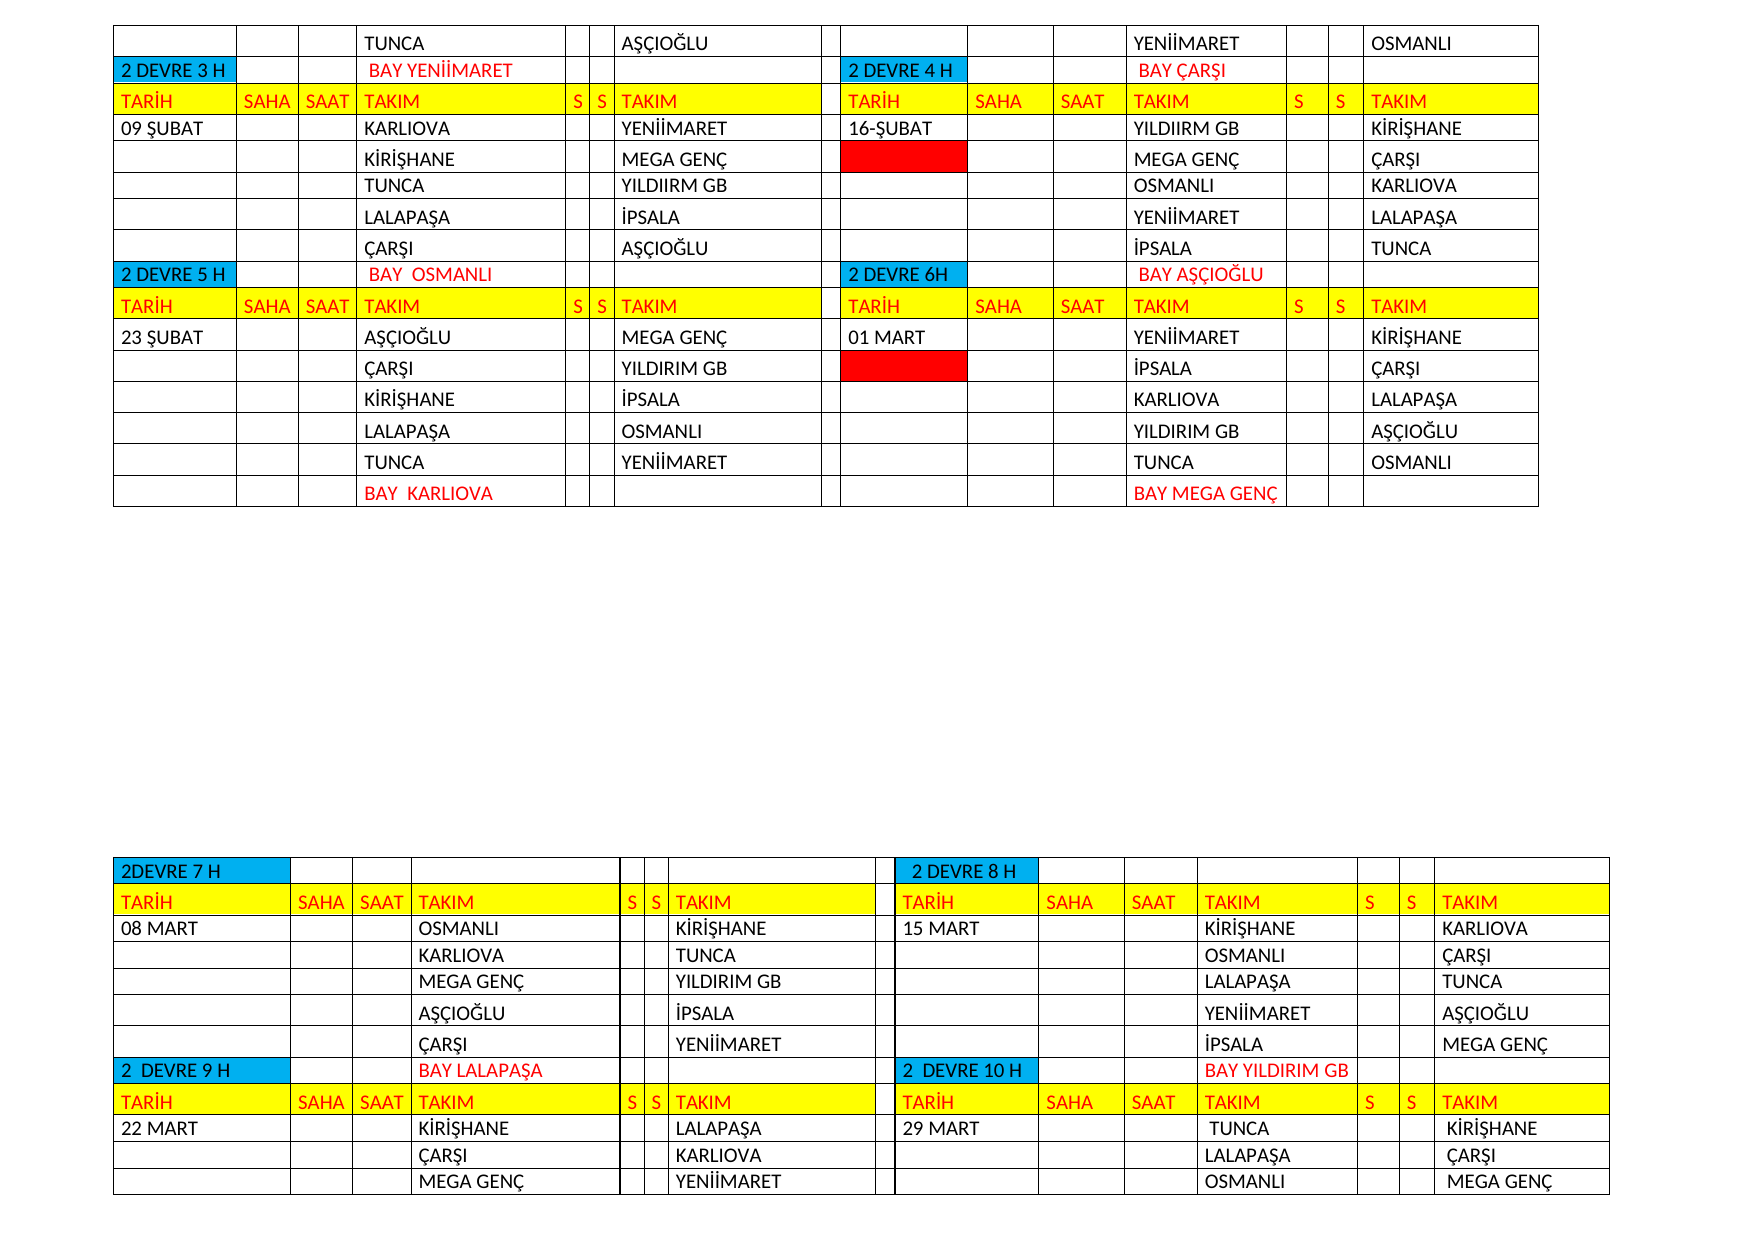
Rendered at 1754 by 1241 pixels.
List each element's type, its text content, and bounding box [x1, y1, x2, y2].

table_cell [1054, 476, 1126, 506]
table_cell SAHA [237, 84, 298, 114]
table_cell BAY AŞÇIOĞLU [1127, 262, 1286, 287]
table_cell OSMANLI [1127, 173, 1286, 198]
table_cell [1054, 57, 1126, 82]
table_cell [237, 230, 298, 261]
table_cell [1400, 942, 1434, 968]
table_cell [1329, 199, 1363, 229]
table_cell [114, 141, 236, 172]
table_cell S [1329, 84, 1363, 114]
table_cell LALAPAŞA [1364, 199, 1538, 229]
table_cell [876, 1142, 894, 1167]
table_cell [353, 1115, 411, 1141]
table_cell [615, 57, 821, 82]
table_header [1039, 858, 1124, 883]
table_cell [896, 995, 1038, 1025]
table_cell [876, 1115, 894, 1141]
table_cell [566, 57, 589, 82]
table_cell [1329, 262, 1363, 287]
table_cell [353, 1026, 411, 1057]
table_cell [1329, 26, 1363, 56]
table_cell [1329, 476, 1363, 506]
table_cell OSMANLI [1364, 444, 1538, 474]
table_cell [822, 115, 840, 140]
table_cell [566, 115, 589, 140]
table_cell TAKIM [1198, 1084, 1357, 1114]
table_cell AŞÇIOĞLU [1364, 413, 1538, 443]
table_cell MEGA GENÇ [1127, 141, 1286, 172]
table_cell 22 MART [114, 1115, 290, 1141]
table_cell S [1400, 884, 1434, 914]
table_cell TARİH [114, 84, 236, 114]
table_cell [566, 173, 589, 198]
table_cell [590, 173, 614, 198]
table_cell S [566, 288, 589, 318]
table_cell [237, 57, 298, 82]
table_cell [566, 230, 589, 261]
table_cell [291, 1169, 352, 1194]
table_cell MEGA GENÇ [412, 1169, 619, 1194]
table_header [1435, 858, 1609, 883]
table_cell SAAT [1054, 84, 1126, 114]
table_cell TUNCA [1364, 230, 1538, 261]
table_cell BAY ÇARŞI [1127, 57, 1286, 82]
table_cell [299, 173, 356, 198]
table_cell [1400, 1169, 1434, 1194]
table_cell [1329, 382, 1363, 412]
table_cell S [1358, 1084, 1399, 1114]
table_cell [876, 884, 894, 914]
table_cell TAKIM [412, 1084, 619, 1114]
table_cell TARİH [114, 1084, 290, 1114]
table_cell [1400, 1026, 1434, 1057]
table_cell MEGA GENÇ [615, 319, 821, 349]
table_cell [1039, 1169, 1124, 1194]
table_cell [291, 995, 352, 1025]
table_cell TARİH [841, 288, 967, 318]
table_cell [1039, 1115, 1124, 1141]
table_cell YILDIRIM GB [1127, 413, 1286, 443]
table_cell [968, 476, 1053, 506]
table_cell [353, 995, 411, 1025]
table_cell TAKIM [1435, 884, 1609, 914]
table_cell [876, 995, 894, 1025]
table_header [645, 858, 668, 883]
table_cell [299, 413, 356, 443]
table_cell [1054, 173, 1126, 198]
table_cell LALAPAŞA [1198, 1142, 1357, 1167]
table_header [1198, 858, 1357, 883]
table_cell [669, 1058, 875, 1083]
table_cell [114, 199, 236, 229]
table_cell [237, 351, 298, 381]
table_cell [822, 173, 840, 198]
table_cell SAAT [1125, 884, 1197, 914]
table_cell [1287, 199, 1328, 229]
table_header [291, 858, 352, 883]
table_cell [822, 262, 840, 287]
table_cell [968, 115, 1053, 140]
table_cell [1287, 319, 1328, 349]
table_cell [896, 942, 1038, 968]
table_cell [876, 916, 894, 941]
table_cell KARLIOVA [357, 115, 565, 140]
table_cell 16-ŞUBAT [841, 115, 967, 140]
table_cell [114, 995, 290, 1025]
table_cell [1125, 1115, 1197, 1141]
table_cell [237, 444, 298, 474]
table_cell SAAT [1054, 288, 1126, 318]
table_cell [1054, 115, 1126, 140]
table_cell [896, 1169, 1038, 1194]
table_cell İPSALA [615, 382, 821, 412]
table_cell OSMANLI [1198, 1169, 1357, 1194]
table_cell [822, 351, 840, 381]
table_cell [822, 444, 840, 474]
table_cell [1400, 1058, 1434, 1083]
table_cell [896, 969, 1038, 994]
table_cell SAHA [291, 1084, 352, 1114]
table_cell 29 MART [896, 1115, 1038, 1141]
table_cell SAHA [291, 884, 352, 914]
table_cell 2 DEVRE 10 H [896, 1058, 1038, 1083]
table_cell [876, 1058, 894, 1083]
table_cell YENİİMARET [1198, 995, 1357, 1025]
table_cell [590, 57, 614, 82]
table_cell [968, 199, 1053, 229]
table_cell 01 MART [841, 319, 967, 349]
table_header [353, 858, 411, 883]
table_cell MEGA GENÇ [1435, 1026, 1609, 1057]
table_cell [1329, 230, 1363, 261]
table_cell [841, 444, 967, 474]
table_cell TARİH [896, 884, 1038, 914]
table_cell BAY YENİİMARET [357, 57, 565, 82]
table_cell [299, 199, 356, 229]
table_cell [114, 476, 236, 506]
table_cell [968, 262, 1053, 287]
table_cell [1054, 26, 1126, 56]
table_cell TUNCA [357, 26, 565, 56]
table_cell [353, 1058, 411, 1083]
table_cell [1054, 262, 1126, 287]
table_cell [353, 942, 411, 968]
table_cell [841, 382, 967, 412]
table_cell [1287, 230, 1328, 261]
table_cell [590, 141, 614, 172]
table_cell 2 DEVRE 3 H [114, 57, 236, 82]
table_cell [1054, 444, 1126, 474]
table_cell [299, 26, 356, 56]
table_cell [1125, 995, 1197, 1025]
table_cell ÇARŞI [1364, 141, 1538, 172]
table_cell YENİİMARET [1127, 319, 1286, 349]
table_cell YENİİMARET [1127, 199, 1286, 229]
table_cell [291, 1026, 352, 1057]
table_cell TAKIM [412, 884, 619, 914]
table_cell [968, 173, 1053, 198]
table_cell [237, 26, 298, 56]
table_cell S [645, 884, 668, 914]
table_cell İPSALA [1198, 1026, 1357, 1057]
table_cell [621, 1115, 644, 1141]
table_header [669, 858, 875, 883]
table_cell YENİİMARET [615, 444, 821, 474]
table_cell S [1287, 288, 1328, 318]
table_cell [841, 26, 967, 56]
table_cell TAKIM [1127, 84, 1286, 114]
table_cell [1054, 230, 1126, 261]
table_cell [1358, 942, 1399, 968]
table_cell KİRİŞHANE [1435, 1115, 1609, 1141]
table_cell [1287, 173, 1328, 198]
table_cell MEGA GENÇ [615, 141, 821, 172]
table_cell YILDIRIM GB [615, 351, 821, 381]
table_cell [237, 262, 298, 287]
table_cell [968, 382, 1053, 412]
table_cell TARİH [841, 84, 967, 114]
table_cell [114, 1026, 290, 1057]
table_cell [237, 141, 298, 172]
table_cell [590, 115, 614, 140]
table_cell KİRİŞHANE [669, 916, 875, 941]
table_cell [114, 173, 236, 198]
table_cell [1125, 1169, 1197, 1194]
table_cell [1287, 382, 1328, 412]
table_cell [876, 942, 894, 968]
table_cell [1054, 382, 1126, 412]
table_cell TARİH [114, 288, 236, 318]
table_cell [291, 916, 352, 941]
table_cell [114, 382, 236, 412]
table_cell YILDIIRM GB [1127, 115, 1286, 140]
table_cell S [645, 1084, 668, 1114]
table_cell [566, 319, 589, 349]
table_cell [590, 351, 614, 381]
table_cell LALAPAŞA [1198, 969, 1357, 994]
table_cell İPSALA [669, 995, 875, 1025]
table_cell [968, 413, 1053, 443]
table_cell İPSALA [615, 199, 821, 229]
table_cell TUNCA [669, 942, 875, 968]
table_cell [621, 1026, 644, 1057]
table_cell KİRİŞHANE [1364, 115, 1538, 140]
table_cell KİRİŞHANE [357, 141, 565, 172]
table_cell [645, 995, 668, 1025]
table_cell [822, 382, 840, 412]
table_cell [1364, 57, 1538, 82]
table_cell SAAT [1125, 1084, 1197, 1114]
table_cell YENİİMARET [615, 115, 821, 140]
table_cell [1287, 413, 1328, 443]
table_cell S [590, 84, 614, 114]
table_cell [114, 942, 290, 968]
table_cell TUNCA [1127, 444, 1286, 474]
table_cell [645, 1026, 668, 1057]
table_cell [237, 382, 298, 412]
table_cell [566, 476, 589, 506]
table_cell TAKIM [1198, 884, 1357, 914]
table_cell [237, 319, 298, 349]
table_cell S [1400, 1084, 1434, 1114]
table_cell [1287, 141, 1328, 172]
table_cell [1358, 1115, 1399, 1141]
table_cell S [1287, 84, 1328, 114]
table_cell [968, 141, 1053, 172]
table_cell [1358, 995, 1399, 1025]
table_cell [645, 942, 668, 968]
table_cell [876, 1084, 894, 1114]
table_cell OSMANLI [615, 413, 821, 443]
table_cell [822, 413, 840, 443]
table_cell [590, 319, 614, 349]
table_cell [1054, 141, 1126, 172]
table_cell BAY MEGA GENÇ [1127, 476, 1286, 506]
table_cell [1358, 969, 1399, 994]
table_cell [621, 995, 644, 1025]
table_cell KARLIOVA [1435, 916, 1609, 941]
table_cell [645, 1115, 668, 1141]
table_cell [590, 476, 614, 506]
table_cell TAKIM [1364, 288, 1538, 318]
table_cell [876, 1169, 894, 1194]
table_cell [1125, 1142, 1197, 1167]
table_cell 2 DEVRE 9 H [114, 1058, 290, 1083]
table_cell AŞÇIOĞLU [412, 995, 619, 1025]
table_cell [621, 1169, 644, 1194]
table_cell [1054, 413, 1126, 443]
table_cell [841, 230, 967, 261]
table_cell AŞÇIOĞLU [357, 319, 565, 349]
table_cell SAAT [353, 1084, 411, 1114]
table_cell [1329, 444, 1363, 474]
table_cell [896, 1142, 1038, 1167]
table_cell [590, 230, 614, 261]
table_header 2DEVRE 7 H [114, 858, 290, 883]
table_cell AŞÇIOĞLU [1435, 995, 1609, 1025]
table_cell [621, 1058, 644, 1083]
table_cell TARİH [896, 1084, 1038, 1114]
table_cell S [1329, 288, 1363, 318]
table_cell [841, 199, 967, 229]
table_cell [237, 173, 298, 198]
table_cell [822, 319, 840, 349]
table_cell ÇARŞI [412, 1026, 619, 1057]
table_cell [1039, 942, 1124, 968]
table_cell [114, 1142, 290, 1167]
table_cell [237, 413, 298, 443]
table_cell [590, 413, 614, 443]
table_cell [1125, 969, 1197, 994]
table_cell TUNCA [357, 444, 565, 474]
table_cell SAHA [968, 84, 1053, 114]
table_cell [1125, 1026, 1197, 1057]
table_cell 2 DEVRE 4 H [841, 57, 967, 82]
table_cell [1329, 413, 1363, 443]
table_header [1358, 858, 1399, 883]
table_cell LALAPAŞA [669, 1115, 875, 1141]
table_cell [566, 444, 589, 474]
table_cell [822, 57, 840, 82]
table_cell [1287, 444, 1328, 474]
table_cell [237, 199, 298, 229]
table_cell OSMANLI [412, 916, 619, 941]
table_cell ÇARŞI [1364, 351, 1538, 381]
table_cell [114, 969, 290, 994]
table_cell BAY KARLIOVA [357, 476, 565, 506]
table_cell AŞÇIOĞLU [615, 26, 821, 56]
table_cell BAY OSMANLI [357, 262, 565, 287]
table_cell [1358, 1142, 1399, 1167]
table_cell ÇARŞI [357, 351, 565, 381]
table_cell [1125, 1058, 1197, 1083]
table_cell KİRİŞHANE [412, 1115, 619, 1141]
table_cell [968, 319, 1053, 349]
table_cell TAKIM [1435, 1084, 1609, 1114]
table_cell [590, 444, 614, 474]
table_cell [876, 969, 894, 994]
table_cell [1364, 476, 1538, 506]
table_cell TAKIM [669, 1084, 875, 1114]
table_cell [237, 115, 298, 140]
table_cell [1358, 1058, 1399, 1083]
table_cell YENİİMARET [669, 1026, 875, 1057]
table_cell [566, 199, 589, 229]
table_header [876, 858, 894, 883]
table_cell [1329, 115, 1363, 140]
table_cell [645, 1142, 668, 1167]
table_cell 09 ŞUBAT [114, 115, 236, 140]
table_cell [1358, 916, 1399, 941]
table_cell YILDIIRM GB [615, 173, 821, 198]
table_cell [822, 84, 840, 114]
table_cell KİRİŞHANE [1364, 319, 1538, 349]
table_cell [1054, 199, 1126, 229]
table_cell [1329, 57, 1363, 82]
table_cell [566, 141, 589, 172]
table_cell ÇARŞI [1435, 942, 1609, 968]
table_cell [968, 230, 1053, 261]
table_cell [621, 969, 644, 994]
table_cell [299, 382, 356, 412]
table_cell [299, 319, 356, 349]
table_cell KARLIOVA [412, 942, 619, 968]
table_cell KARLIOVA [1127, 382, 1286, 412]
table_cell [1039, 1142, 1124, 1167]
table_cell TUNCA [1198, 1115, 1357, 1141]
table_cell ÇARŞI [1435, 1142, 1609, 1167]
table_cell SAAT [353, 884, 411, 914]
table_cell ÇARŞI [412, 1142, 619, 1167]
table_cell [566, 262, 589, 287]
table_cell [1400, 969, 1434, 994]
table_cell TARİH [114, 884, 290, 914]
table_cell [566, 413, 589, 443]
table_cell S [1358, 884, 1399, 914]
table_cell [841, 476, 967, 506]
table_cell SAHA [1039, 1084, 1124, 1114]
table_cell MEGA GENÇ [1435, 1169, 1609, 1194]
table_cell [1287, 57, 1328, 82]
table_cell [645, 969, 668, 994]
table_cell SAHA [968, 288, 1053, 318]
table_cell [1039, 1026, 1124, 1057]
table_cell [1125, 942, 1197, 968]
table_cell OSMANLI [1364, 26, 1538, 56]
table_cell LALAPAŞA [357, 199, 565, 229]
table_cell TAKIM [669, 884, 875, 914]
table_cell MEGA GENÇ [412, 969, 619, 994]
table_cell [291, 969, 352, 994]
table_cell KİRİŞHANE [1198, 916, 1357, 941]
table_cell [299, 141, 356, 172]
table_cell TUNCA [357, 173, 565, 198]
table_cell [299, 351, 356, 381]
table_cell [1364, 262, 1538, 287]
table_cell TAKIM [1127, 288, 1286, 318]
table_cell [299, 57, 356, 82]
table_cell İPSALA [1127, 230, 1286, 261]
table_cell LALAPAŞA [1364, 382, 1538, 412]
table_cell [1287, 26, 1328, 56]
table_cell [114, 230, 236, 261]
table_cell [645, 916, 668, 941]
table_cell AŞÇIOĞLU [615, 230, 821, 261]
table_cell [841, 413, 967, 443]
table_cell [1329, 351, 1363, 381]
table_cell [291, 1142, 352, 1167]
table_cell [1400, 1115, 1434, 1141]
table_cell [1125, 916, 1197, 941]
table_cell [1054, 351, 1126, 381]
table_header [1400, 858, 1434, 883]
table_cell [566, 351, 589, 381]
table_cell LALAPAŞA [357, 413, 565, 443]
table_cell BAY YILDIRIM GB [1198, 1058, 1357, 1083]
table_cell ÇARŞI [357, 230, 565, 261]
table_cell [841, 173, 967, 198]
table_cell [1400, 995, 1434, 1025]
table_cell [968, 444, 1053, 474]
table_cell [1039, 969, 1124, 994]
table_cell KİRİŞHANE [357, 382, 565, 412]
table_cell S [621, 884, 644, 914]
table_cell 2 DEVRE 5 H [114, 262, 236, 287]
table_cell [615, 262, 821, 287]
table_cell [645, 1058, 668, 1083]
table_cell YENİİMARET [669, 1169, 875, 1194]
table_cell 08 MART [114, 916, 290, 941]
table_cell [968, 26, 1053, 56]
table_cell [621, 1142, 644, 1167]
table_cell TAKIM [1364, 84, 1538, 114]
table_cell [1287, 115, 1328, 140]
table_cell [1287, 351, 1328, 381]
table_cell [353, 1142, 411, 1167]
table_cell [822, 26, 840, 56]
table_cell [621, 942, 644, 968]
table_cell [1358, 1026, 1399, 1057]
table_cell [353, 1169, 411, 1194]
table_cell 15 MART [896, 916, 1038, 941]
table_cell [1329, 141, 1363, 172]
table_cell [566, 382, 589, 412]
table_cell [1039, 1058, 1124, 1083]
table_cell TAKIM [357, 288, 565, 318]
table_cell S [590, 288, 614, 318]
table_cell [822, 141, 840, 172]
table_cell [114, 26, 236, 56]
table_cell YILDIRIM GB [669, 969, 875, 994]
table_header [621, 858, 644, 883]
table_cell [1329, 173, 1363, 198]
table_cell SAHA [237, 288, 298, 318]
table_cell KARLIOVA [669, 1142, 875, 1167]
table_cell TAKIM [615, 288, 821, 318]
table_cell [1400, 916, 1434, 941]
table_cell SAHA [1039, 884, 1124, 914]
table_cell [822, 230, 840, 261]
table_header 2 DEVRE 8 H [896, 858, 1038, 883]
table_cell S [621, 1084, 644, 1114]
table_cell [590, 262, 614, 287]
table_cell SAAT [299, 84, 356, 114]
table_cell [1358, 1169, 1399, 1194]
table_header [1125, 858, 1197, 883]
table_cell [1287, 476, 1328, 506]
table_cell TAKIM [357, 84, 565, 114]
table_cell [590, 382, 614, 412]
table_cell TUNCA [1435, 969, 1609, 994]
table_cell [291, 1115, 352, 1141]
table_cell [590, 199, 614, 229]
table_cell [822, 476, 840, 506]
table_cell [1435, 1058, 1609, 1083]
table_header [412, 858, 619, 883]
table_cell [299, 230, 356, 261]
table_cell SAAT [299, 288, 356, 318]
table_cell [645, 1169, 668, 1194]
table_cell S [566, 84, 589, 114]
table_cell [114, 351, 236, 381]
table_cell [353, 916, 411, 941]
table_cell [1054, 319, 1126, 349]
table_cell YENİİMARET [1127, 26, 1286, 56]
table_cell [566, 26, 589, 56]
table_cell [114, 444, 236, 474]
table_cell [353, 969, 411, 994]
table_cell İPSALA [1127, 351, 1286, 381]
table_cell KARLIOVA [1364, 173, 1538, 198]
table_cell [1400, 1142, 1434, 1167]
table_cell OSMANLI [1198, 942, 1357, 968]
table_cell [299, 476, 356, 506]
table_cell [615, 476, 821, 506]
table_cell [291, 942, 352, 968]
table_cell TAKIM [615, 84, 821, 114]
table_cell [876, 1026, 894, 1057]
table_cell [237, 476, 298, 506]
table_cell [822, 199, 840, 229]
table_cell [590, 26, 614, 56]
table_cell [299, 262, 356, 287]
table_cell [291, 1058, 352, 1083]
table_cell [968, 351, 1053, 381]
table_cell [114, 413, 236, 443]
table_cell [1287, 262, 1328, 287]
table_cell [968, 57, 1053, 82]
table_cell [1039, 995, 1124, 1025]
table_cell [822, 288, 840, 318]
table_cell [299, 115, 356, 140]
table_cell [1329, 319, 1363, 349]
table_cell [114, 1169, 290, 1194]
table_cell [896, 1026, 1038, 1057]
table_cell [621, 916, 644, 941]
table_cell 2 DEVRE 6H [841, 262, 967, 287]
table_cell [841, 141, 967, 172]
table_cell [1039, 916, 1124, 941]
table_cell 23 ŞUBAT [114, 319, 236, 349]
table_cell [299, 444, 356, 474]
table_cell [841, 351, 967, 381]
table_cell BAY LALAPAŞA [412, 1058, 619, 1083]
